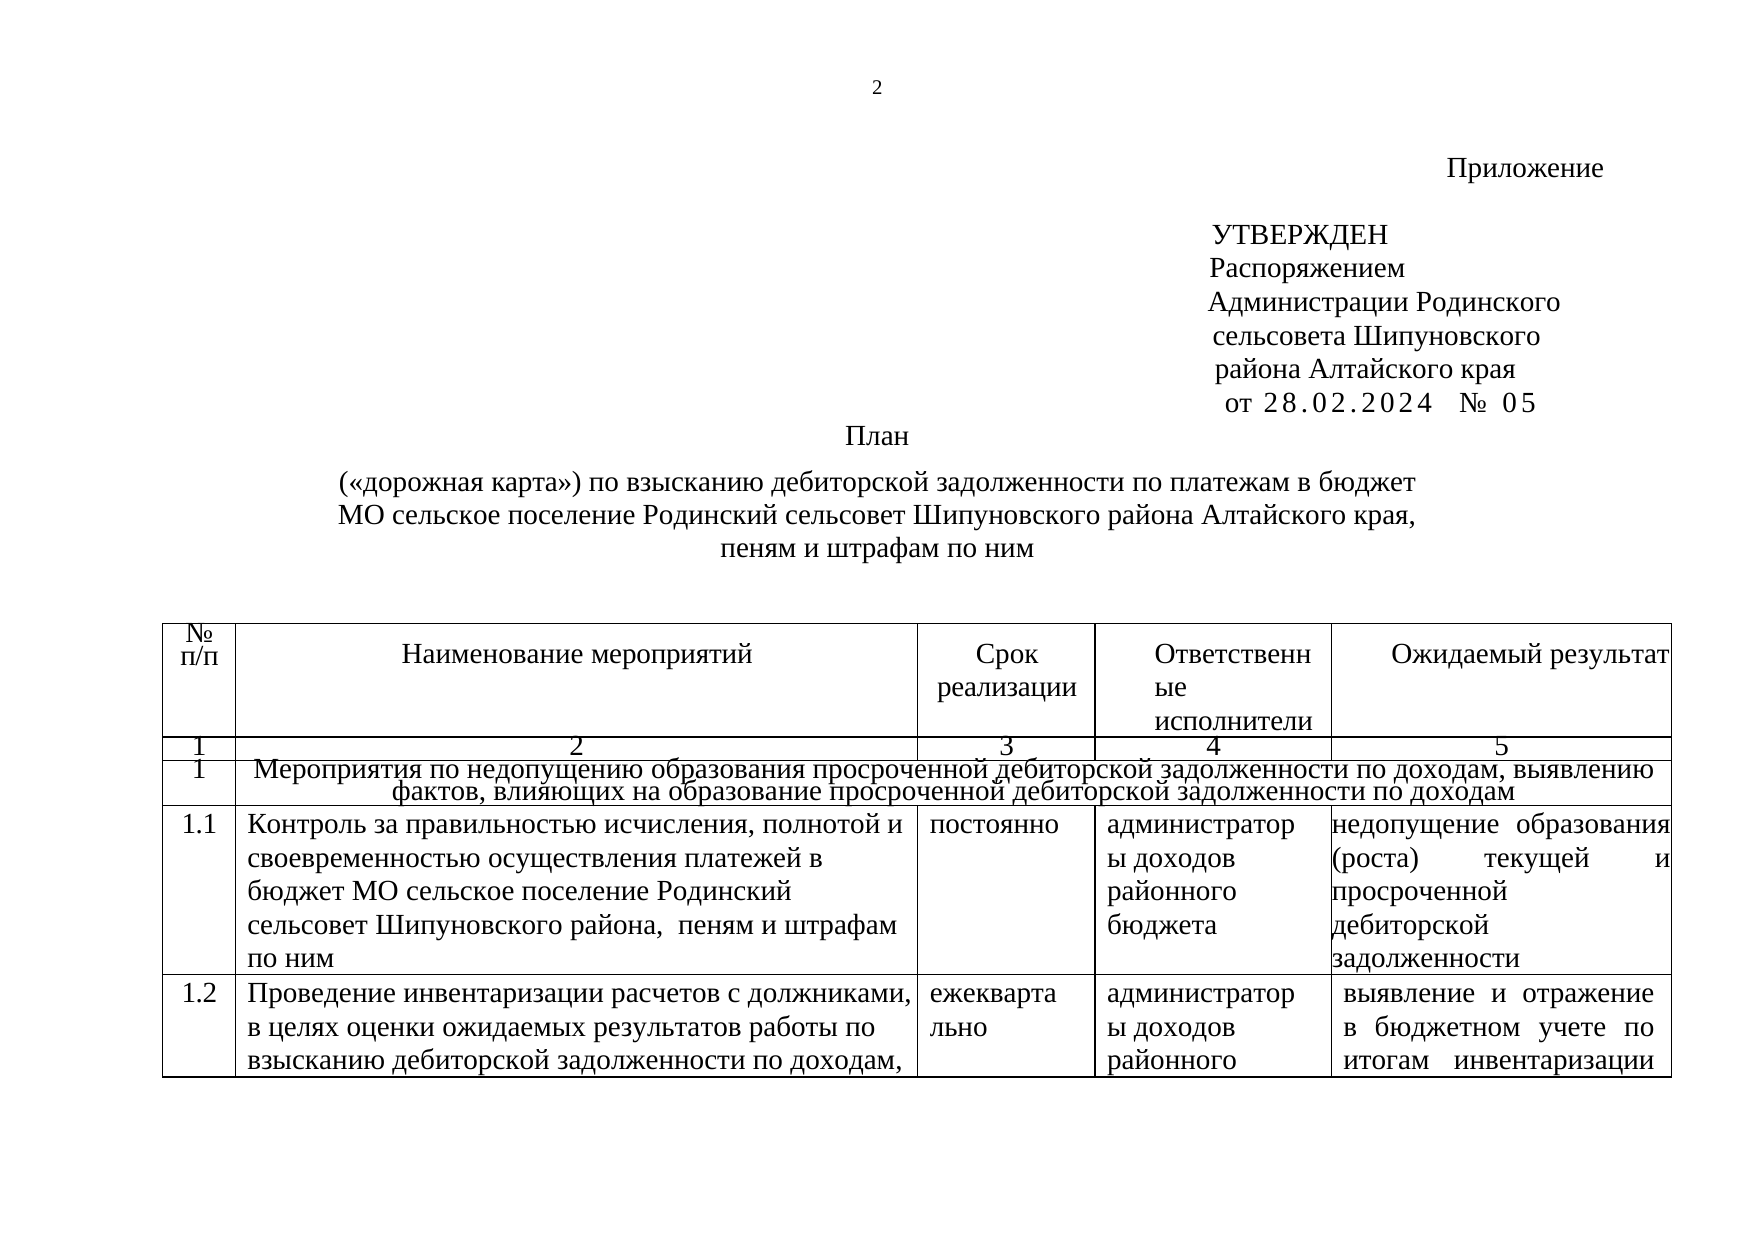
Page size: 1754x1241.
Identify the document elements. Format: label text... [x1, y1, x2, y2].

table_cell 4 [1096, 738, 1331, 760]
text Распоряжением [150, 251, 1604, 284]
table_cell постоянно [918, 806, 1094, 974]
table_cell 2 [236, 738, 917, 760]
text Администрации Родинского [150, 284, 1604, 318]
table_cell 3 [918, 738, 1094, 760]
table_cell 1.1 [163, 806, 235, 974]
table_cell 1.2 [163, 975, 235, 1076]
table_header Ожидаемый результат [1332, 624, 1671, 736]
table_cell недопущение образования (роста) текущей и просроченной дебиторской задолженности [1332, 806, 1671, 974]
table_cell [236, 975, 917, 1076]
table_header Срок реализации [918, 624, 1094, 736]
text от 28.02.2024 № 05 [150, 385, 1604, 418]
table_cell администраторы доходов районного бюджета [1096, 806, 1331, 974]
table_header Ответственные исполнители [1096, 624, 1331, 736]
text сельсовета Шипуновского [150, 318, 1604, 351]
table_cell Мероприятия по недопущению образования просроченной дебиторской задолженности по доходам, выявлению фактов, влияющих на образование просроченной дебиторской задолженности по доходам [236, 761, 1671, 805]
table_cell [1332, 975, 1671, 1076]
text («дорожная карта») по взысканию дебиторской задолженности по платежам в бюджет МО сельское поселение Родинский сельсовет Шипуновского района Алтайского края, пеням и штрафам по ним [323, 464, 1431, 564]
table_cell 5 [1332, 738, 1671, 760]
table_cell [1096, 975, 1331, 1076]
text План [323, 418, 1431, 452]
text Приложение [150, 150, 1604, 183]
table_header Наименование мероприятий [236, 624, 917, 736]
table_cell 1 [163, 761, 235, 805]
text УТВЕРЖДЕН [150, 217, 1604, 251]
table_cell ежеквартально [918, 975, 1094, 1076]
text района Алтайского края [150, 351, 1604, 385]
table_cell Контроль за правильностью исчисления, полнотой и своевременностью осуществления платежей в бюджет МО сельское поселение Родинский сельсовет Шипуновского района, пеням и штрафам по ним [236, 806, 917, 974]
table_header № п/п [163, 624, 235, 736]
table_cell 1 [163, 738, 235, 760]
